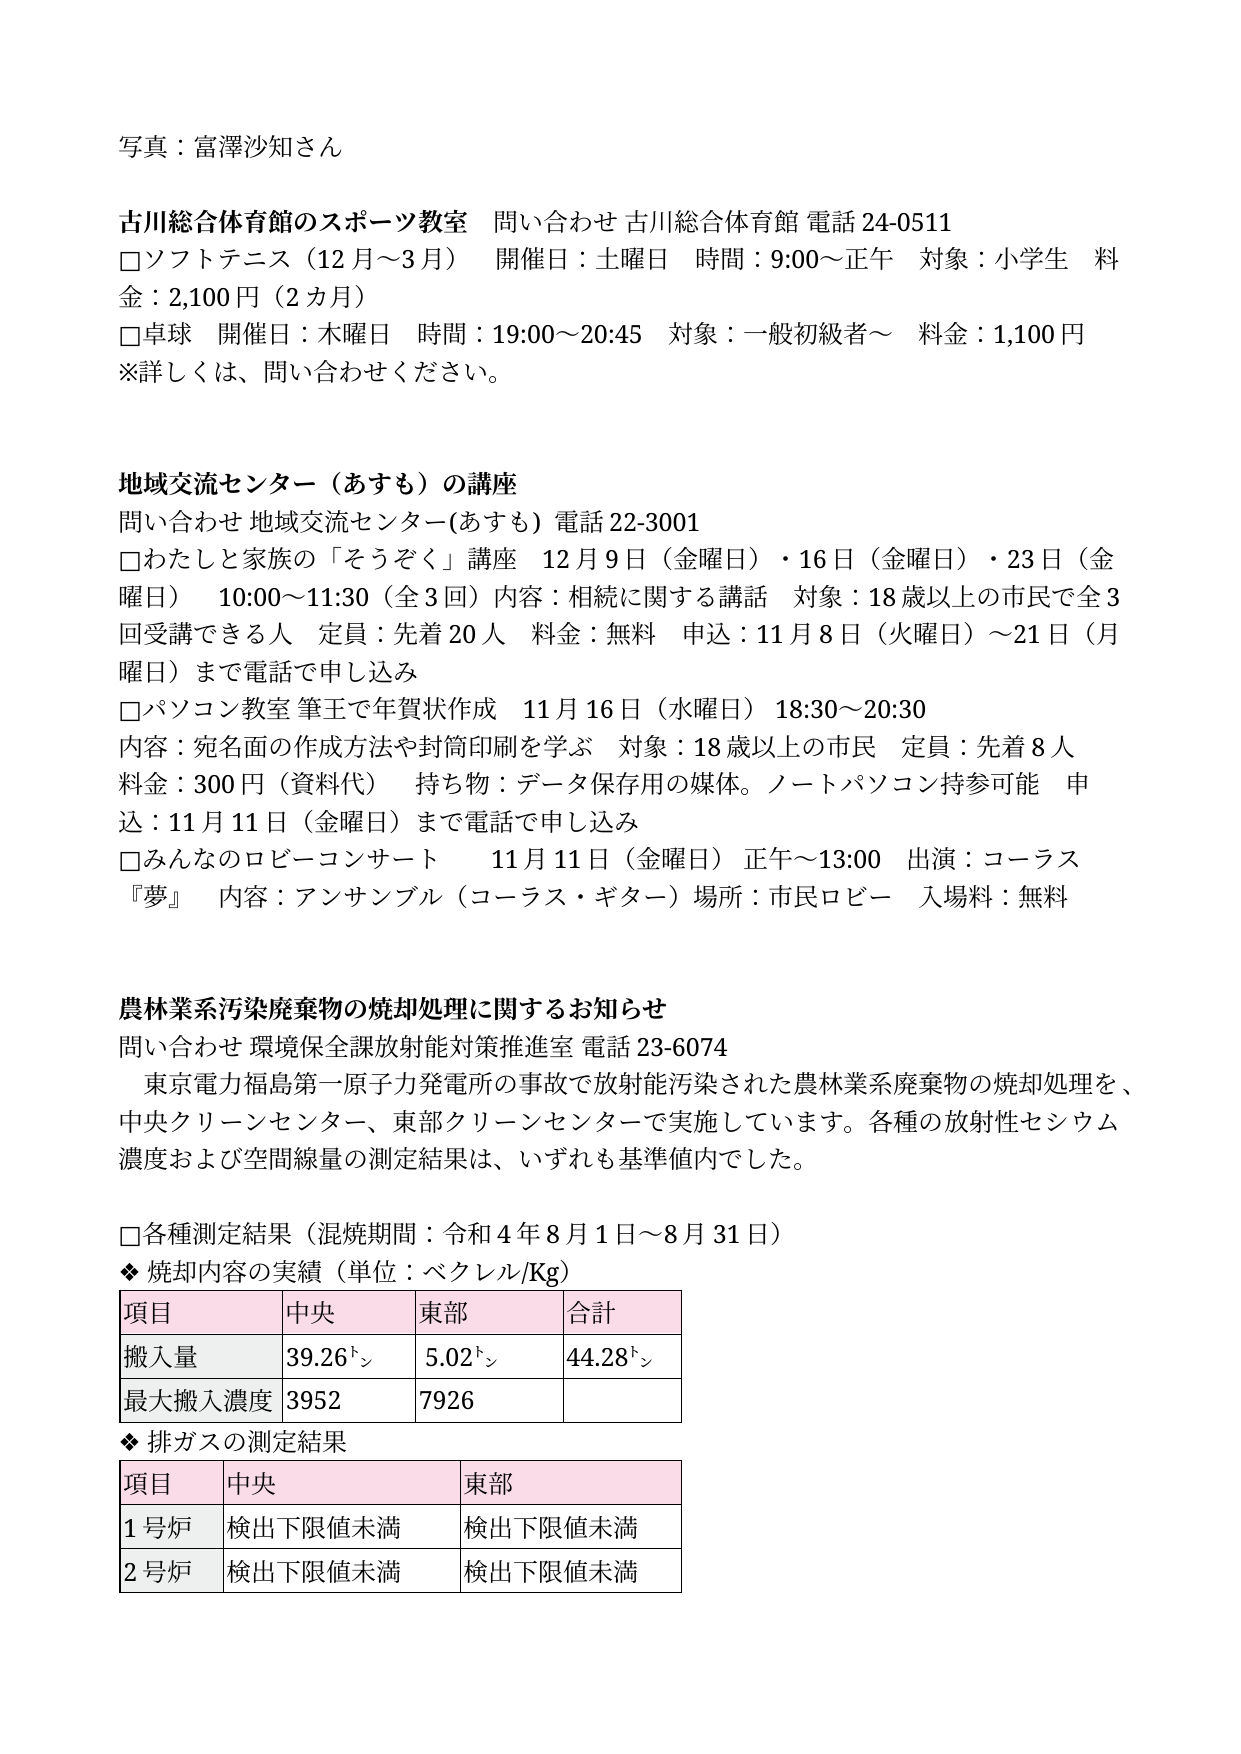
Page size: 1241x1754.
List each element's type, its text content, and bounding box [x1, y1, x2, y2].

text □みんなのロビーコンサート 11月11日（金曜日） 正午～13:00 出演：コーラス『夢』 内容：アンサンブル（コーラス・ギター）場所：市民ロビー 入場料：無料 [118, 839, 1122, 914]
table_header 中央 [224, 1461, 460, 1504]
text ❖ 焼却内容の実績（単位：ベクレル/Kg） [118, 1252, 1122, 1289]
table_header 項目 [121, 1291, 282, 1333]
text ❖ 排ガスの測定結果 [118, 1422, 1122, 1460]
table_cell 39.26㌧ [283, 1335, 415, 1378]
table_cell 5.02㌧ [416, 1335, 563, 1378]
text □パソコン教室 筆王で年賀状作成 11月16日（水曜日） 18:30～20:30 [118, 689, 1122, 727]
text 問い合わせ 地域交流センター(あすも) 電話22-3001 [118, 502, 1122, 539]
text 内容：宛名面の作成方法や封筒印刷を学ぶ 対象：18歳以上の市民 定員：先着8人 料金：300円（資料代） 持ち物：データ保存用の媒体。ノートパソコン持参可能 申込：11月11日（金曜日）まで電話で申し込み [118, 727, 1122, 839]
table_cell 検出下限値未満 [224, 1505, 460, 1548]
text □わたしと家族の「そうぞく」講座 12月9日（金曜日）・16日（金曜日）・23日（金曜日） 10:00～11:30（全3回）内容：相続に関する講話 対象：18歳以上の市民で全3回受講できる人 定員：先着20人 料金：無料 申込：11月8日（火曜日）～21日（月曜日）まで電話で申し込み [118, 539, 1122, 689]
text 農林業系汚染廃棄物の焼却処理に関するお知らせ [118, 989, 1122, 1027]
table_cell 1号炉 [121, 1505, 223, 1548]
table_header 合計 [564, 1291, 681, 1333]
text 問い合わせ 環境保全課放射能対策推進室 電話23-6074 [118, 1027, 1122, 1064]
table_header 東部 [461, 1461, 681, 1504]
table_cell 最大搬入濃度 [121, 1379, 282, 1422]
table_header 東部 [416, 1291, 563, 1333]
table_cell [564, 1379, 681, 1422]
text ※詳しくは、問い合わせください。 [118, 352, 1122, 389]
table_header 項目 [121, 1461, 223, 1504]
text □卓球 開催日：木曜日 時間：19:00～20:45 対象：一般初級者～ 料金：1,100円 [118, 314, 1122, 352]
table_cell 検出下限値未満 [461, 1505, 681, 1548]
text 東京電力福島第一原子力発電所の事故で放射能汚染された農林業系廃棄物の焼却処理を、中央クリーンセンター、東部クリーンセンターで実施しています。各種の放射性セシウム濃度および空間線量の測定結果は、いずれも基準値内でした。 [118, 1064, 1122, 1177]
text 地域交流センター（あすも）の講座 [118, 464, 1122, 502]
table_cell 2号炉 [121, 1549, 223, 1592]
table_cell 検出下限値未満 [224, 1549, 460, 1592]
table_cell 検出下限値未満 [461, 1549, 681, 1592]
table_cell 搬入量 [121, 1335, 282, 1378]
text □ソフトテニス（12 月～3月） 開催日：土曜日 時間：9:00～正午 対象：小学生 料金：2,100円（2カ月） [118, 239, 1122, 314]
table_cell 3952 [283, 1379, 415, 1422]
text 古川総合体育館のスポーツ教室 問い合わせ 古川総合体育館 電話24-0511 [118, 202, 1122, 239]
text □各種測定結果（混焼期間：令和4年8月1日～8月31日） [118, 1214, 1122, 1252]
table_header 中央 [283, 1291, 415, 1333]
table_cell 7926 [416, 1379, 563, 1422]
table_cell 44.28㌧ [564, 1335, 681, 1378]
text 写真：富澤沙知さん [118, 127, 1122, 164]
